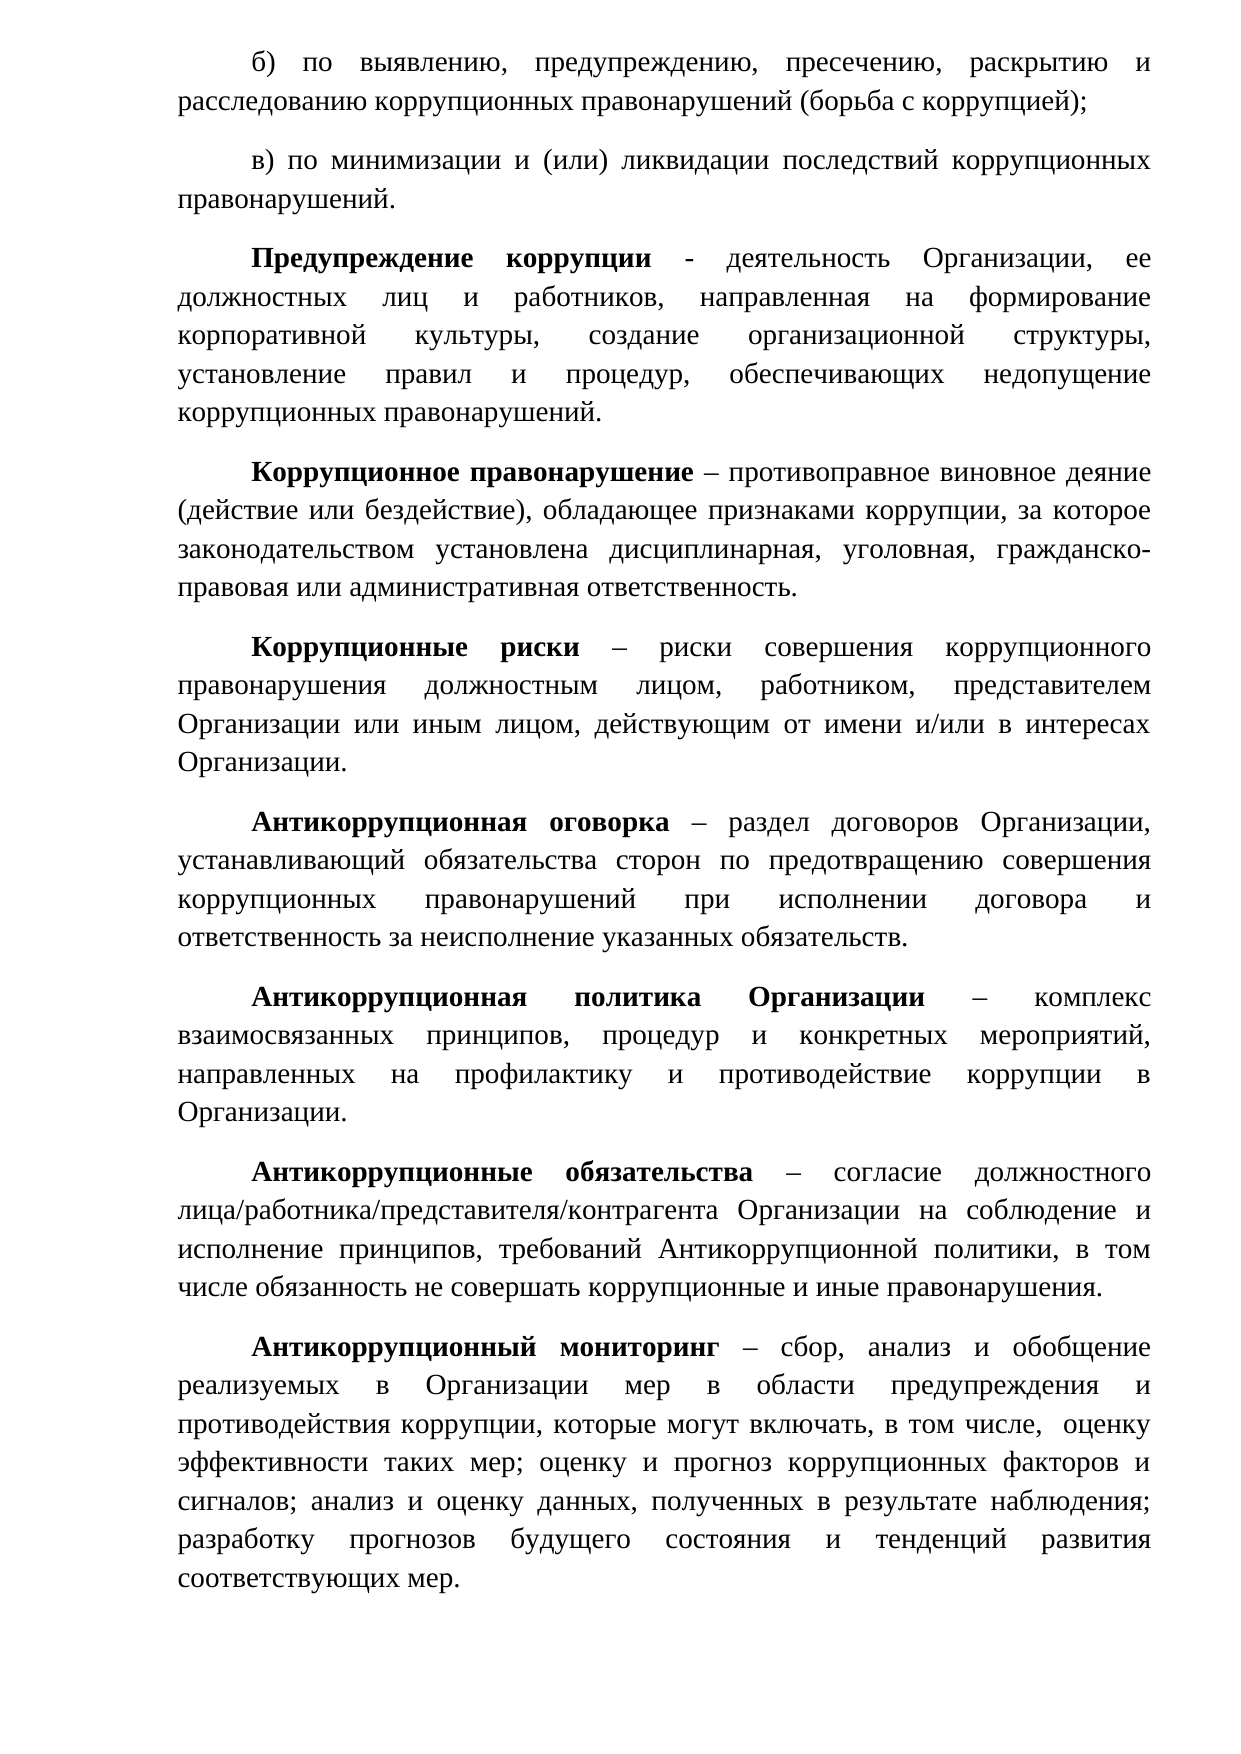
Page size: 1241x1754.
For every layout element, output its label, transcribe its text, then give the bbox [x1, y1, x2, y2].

text Предупреждение коррупции - деятельность Организации, ее должностных лиц и работников, направленная на формирование корпоративной культуры, создание организационной структуры, установление правил и процедур, обеспечивающих недопущение коррупционных правонарушений. [177, 240, 1152, 428]
text Антикоррупционная оговорка – раздел договоров Организации, устанавливающий обязательства сторон по предотвращению совершения коррупционных правонарушений при исполнении договора и ответственность за неисполнение указанных обязательств. [177, 804, 1152, 953]
text Антикоррупционный мониторинг – сбор, анализ и обобщение реализуемых в Организации мер в области предупреждения и противодействия коррупции, которые могут включать, в том числе, оценку эффективности таких мер; оценку и прогноз коррупционных факторов и сигналов; анализ и оценку данных, полученных в результате наблюдения; разработку прогнозов будущего состояния и тенденций развития соответствующих мер. [177, 1329, 1152, 1593]
text в) по минимизации и (или) ликвидации последствий коррупционных правонарушений. [177, 142, 1152, 214]
text Коррупционные риски – риски совершения коррупционного правонарушения должностным лицом, работником, представителем Организации или иным лицом, действующим от имени и/или в интересах Организации. [177, 629, 1152, 778]
text Коррупционное правонарушение – противоправное виновное деяние (действие или бездействие), обладающее признаками коррупции, за которое законодательством установлена дисциплинарная, уголовная, гражданско-правовая или административная ответственность. [177, 454, 1152, 603]
text Антикоррупционная политика Организации – комплекс взаимосвязанных принципов, процедур и конкретных мероприятий, направленных на профилактику и противодействие коррупции в Организации. [177, 979, 1152, 1128]
text б) по выявлению, предупреждению, пресечению, раскрытию и расследованию коррупционных правонарушений (борьба с коррупцией); [177, 44, 1152, 116]
text Антикоррупционные обязательства – согласие должностного лица/работника/представителя/контрагента Организации на соблюдение и исполнение принципов, требований Антикоррупционной политики, в том числе обязанность не совершать коррупционные и иные правонарушения. [177, 1154, 1152, 1303]
